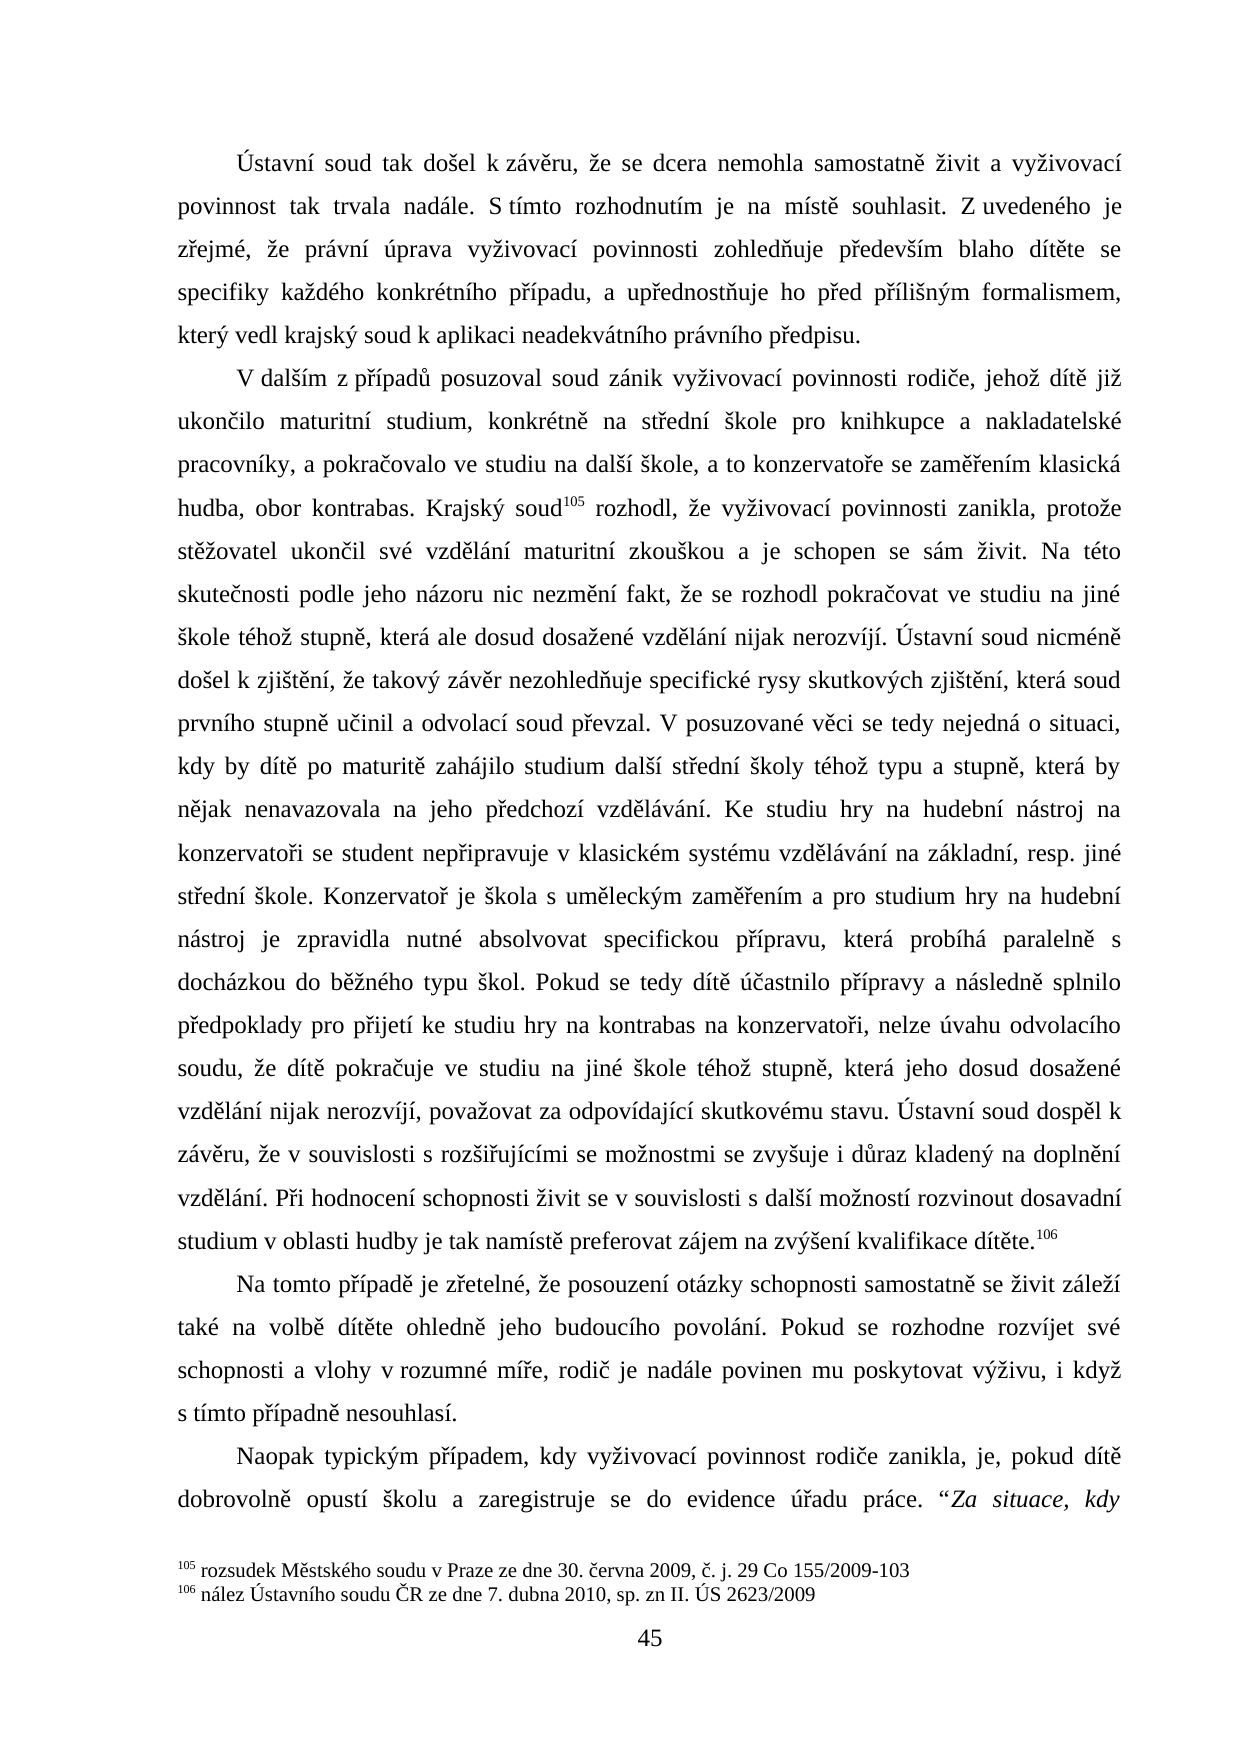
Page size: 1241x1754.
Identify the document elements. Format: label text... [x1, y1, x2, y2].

text V dalším z případů posuzoval soud zánik vyživovací povinnosti rodiče, jehož dítě již ukončilo maturitní studium, konkrétně na střední škole pro knihkupce a nakladatelské pracovníky, a pokračovalo ve studiu na další škole, a to konzervatoře se zaměřením klasická hudba, obor kontrabas. Krajský soud rozhodl, že vyživovací povinnosti zanikla, protože stěžovatel ukončil své vzdělání maturitní zkouškou a je schopen se sám živit. Na této skutečnosti podle jeho názoru nic nezmění fakt, že se rozhodl pokračovat ve studiu na jiné škole téhož stupně, která ale dosud dosažené vzdělání nijak nerozvíjí. Ústavní soud nicméně došel k zjištění, že takový závěr nezohledňuje specifické rysy skutkových zjištění, která soud prvního stupně učinil a odvolací soud převzal. V posuzované věci se tedy nejedná o situaci, kdy by dítě po maturitě zahájilo studium další střední školy téhož typu a stupně, která by nějak nenavazovala na jeho předchozí vzdělávání. Ke studiu hry na hudební nástroj na konzervatoři se student nepřipravuje v klasickém systému vzdělávání na základní, resp. jiné střední škole. Konzervatoř je škola s uměleckým zaměřením a pro studium hry na hudební nástroj je zpravidla nutné absolvovat specifickou přípravu, která probíhá paralelně s docházkou do běžného typu škol. Pokud se tedy dítě účastnilo přípravy a následně splnilo předpoklady pro přijetí ke studiu hry na kontrabas na konzervatoři, nelze úvahu odvolacího soudu, že dítě pokračuje ve studiu na jiné škole téhož stupně, která jeho dosud dosažené vzdělání nijak nerozvíjí, považovat za odpovídající skutkovému stavu. Ústavní soud dospěl k závěru, že v souvislosti s rozšiřujícími se možnostmi se zvyšuje i důraz kladený na doplnění vzdělání. Při hodnocení schopnosti živit se v souvislosti s další možností rozvinout dosavadní studium v oblasti hudby je tak namístě preferovat zájem na zvýšení kvalifikace dítěte. [177, 363, 1122, 1254]
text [177, 1441, 1122, 1513]
text Na tomto případě je zřetelné, že posouzení otázky schopnosti samostatně se živit záleží také na volbě dítěte ohledně jeho budoucího povolání. Pokud se rozhodne rozvíjet své schopnosti a vlohy v rozumné míře, rodič je nadále povinen mu poskytovat výživu, i když s tímto případně nesouhlasí. [177, 1269, 1122, 1427]
text Ústavní soud tak došel k závěru, že se dcera nemohla samostatně živit a vyživovací povinnost tak trvala nadále. S tímto rozhodnutím je na místě souhlasit. Z uvedeného je zřejmé, že právní úprava vyživovací povinnosti zohledňuje především blaho dítěte se specifiky každého konkrétního případu, a upřednostňuje ho před přílišným formalismem, který vedl krajský soud k aplikaci neadekvátního právního předpisu. [177, 148, 1122, 349]
